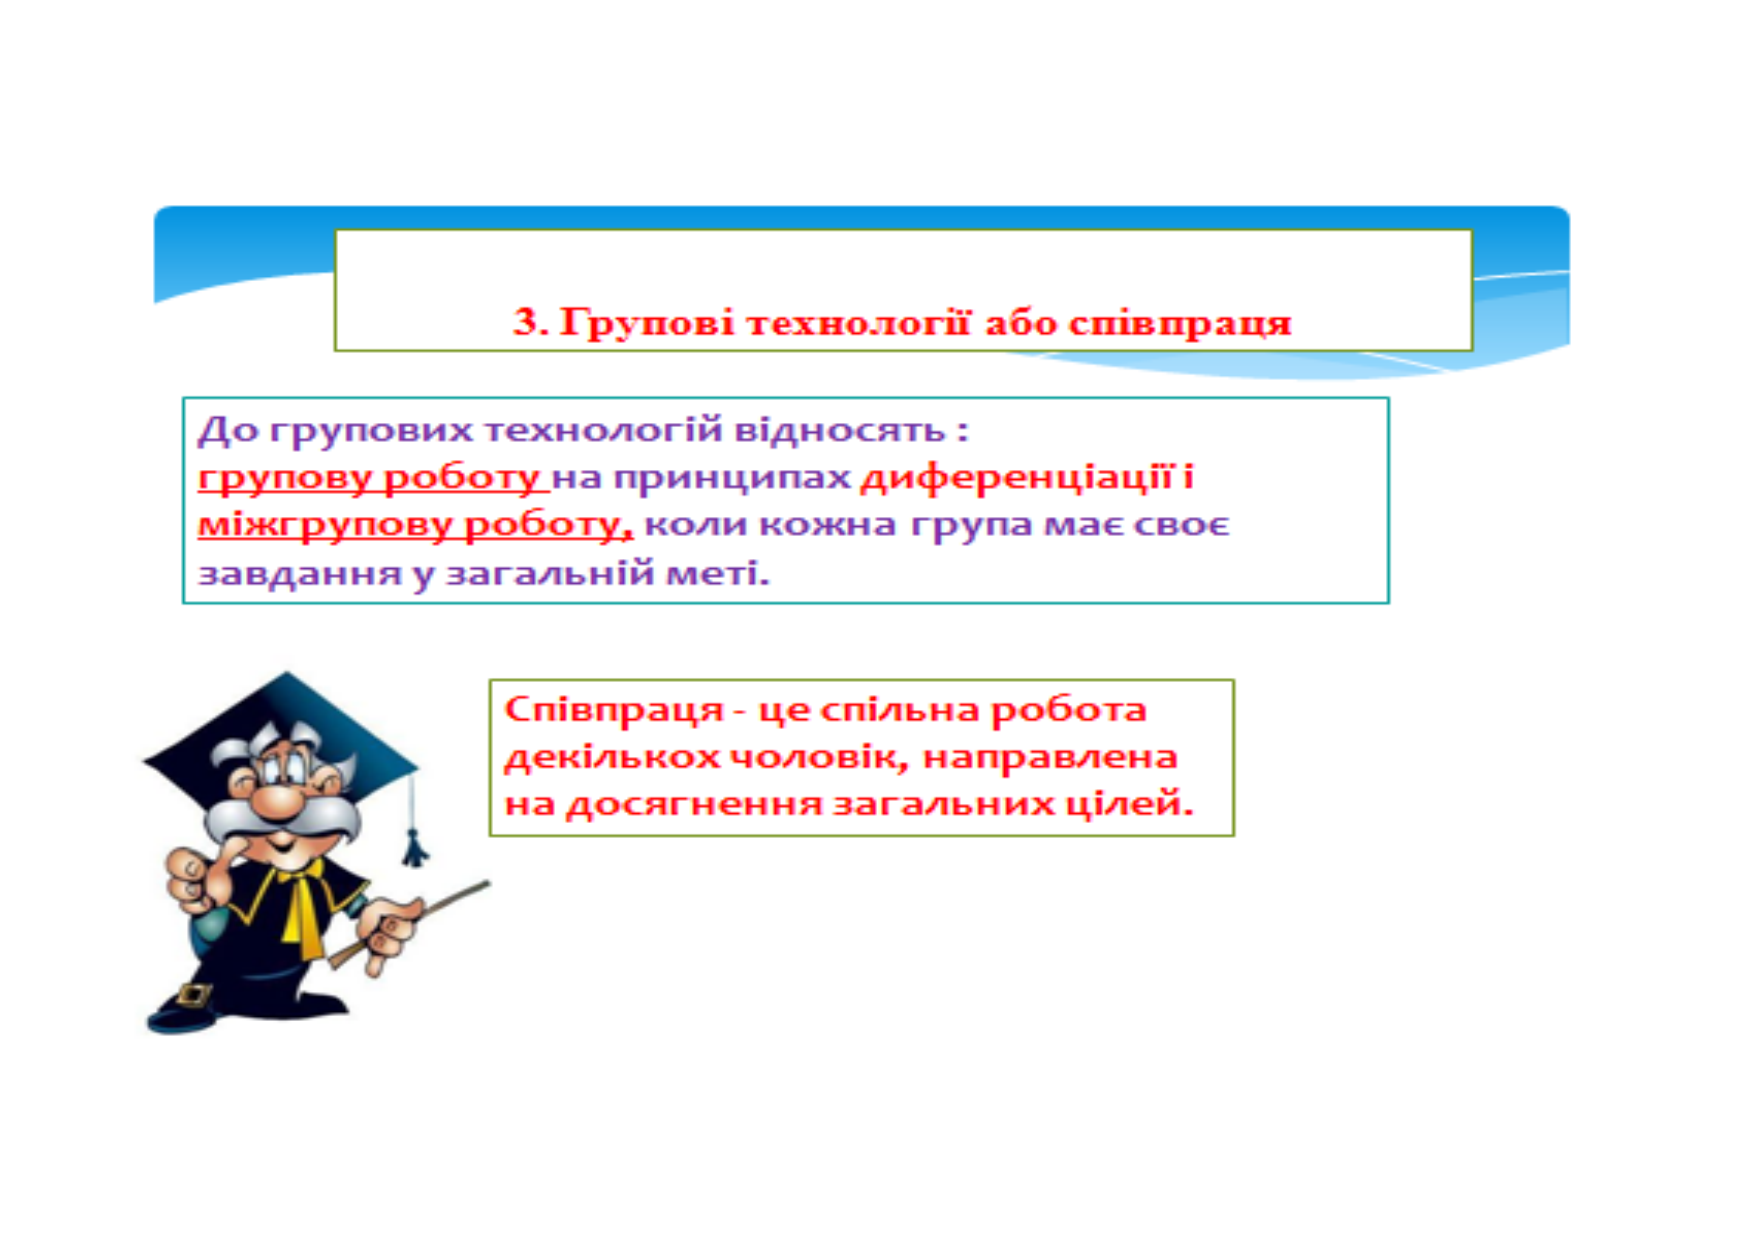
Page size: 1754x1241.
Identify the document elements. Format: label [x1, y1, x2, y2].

picture [118, 177, 1604, 1068]
